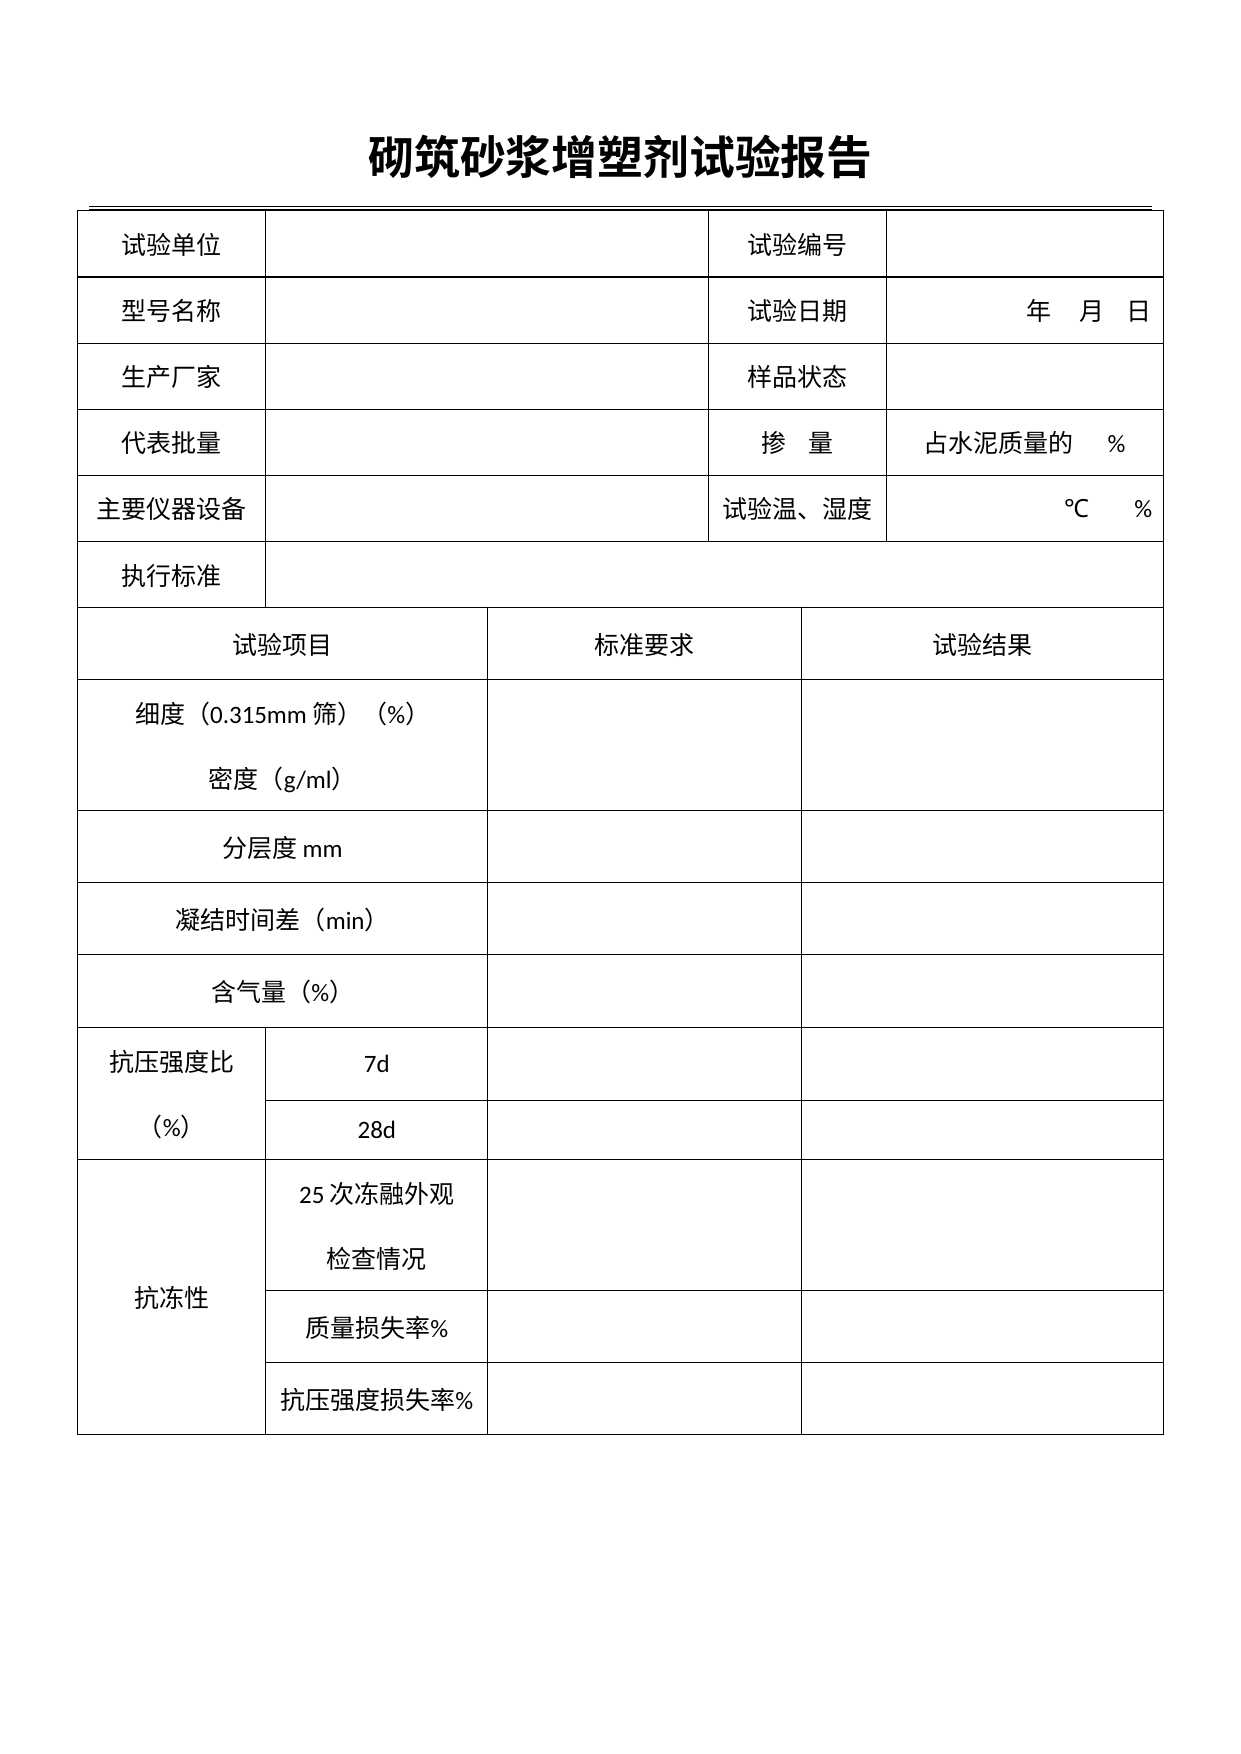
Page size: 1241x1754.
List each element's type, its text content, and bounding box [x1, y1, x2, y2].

table_cell 质量损失率% [266, 1291, 487, 1362]
table_cell 抗冻性 [78, 1160, 265, 1434]
table_cell 7d [266, 1028, 487, 1100]
table_cell 占水泥质量的 % [887, 410, 1163, 474]
table_cell [802, 1028, 1163, 1100]
text 砌筑砂浆增塑剂试验报告 [89, 106, 1152, 206]
table_cell [802, 1291, 1163, 1362]
table_cell 型号名称 [78, 278, 265, 342]
table_cell 年 月 日 [887, 278, 1163, 342]
table_cell [488, 1291, 801, 1362]
table_cell [887, 344, 1163, 408]
table_cell 分层度mm [78, 811, 487, 882]
table_cell 主要仪器设备 [78, 476, 265, 541]
table_cell [802, 1101, 1163, 1159]
table_cell [266, 278, 708, 342]
table_cell [802, 1363, 1163, 1434]
table_cell ℃ % [887, 476, 1163, 541]
table_cell [802, 811, 1163, 882]
table_cell [488, 1101, 801, 1159]
table_cell [802, 883, 1163, 954]
table_cell 试验项目 [78, 608, 487, 679]
table_cell [266, 344, 708, 408]
table_cell 28d [266, 1101, 487, 1159]
table_cell 生产厂家 [78, 344, 265, 408]
table_cell 试验温、湿度 [709, 476, 886, 541]
table_cell [488, 883, 801, 954]
table_cell [266, 476, 708, 541]
table_cell 样品状态 [709, 344, 886, 408]
table_cell [488, 680, 801, 810]
table_cell [488, 811, 801, 882]
table_cell 代表批量 [78, 410, 265, 474]
table_cell [488, 1028, 801, 1100]
table_cell [266, 410, 708, 474]
table_cell 试验日期 [709, 278, 886, 342]
table_cell 抗压强度损失率% [266, 1363, 487, 1434]
table_header [887, 211, 1163, 276]
table_cell [488, 1160, 801, 1290]
table_cell 掺 量 [709, 410, 886, 474]
table_cell 含气量（%） [78, 955, 487, 1027]
table_cell 抗压强度比（%） [78, 1028, 265, 1159]
table_cell 25次冻融外观 检查情况 [266, 1160, 487, 1290]
table_cell [488, 955, 801, 1027]
table_cell 凝结时间差（min） [78, 883, 487, 954]
table_cell [802, 1160, 1163, 1290]
table_header [266, 211, 708, 276]
table_cell 试验结果 [802, 608, 1163, 679]
table_cell [488, 1363, 801, 1434]
table_cell 标准要求 [488, 608, 801, 679]
table_cell [802, 955, 1163, 1027]
table_cell 细度（0.315mm筛）（%） 密度（g/ml） [78, 680, 487, 810]
table_cell 执行标准 [78, 542, 265, 607]
table_cell [266, 542, 1163, 607]
table_cell [802, 680, 1163, 810]
table_header 试验编号 [709, 211, 886, 276]
table_header 试验单位 [78, 211, 265, 276]
